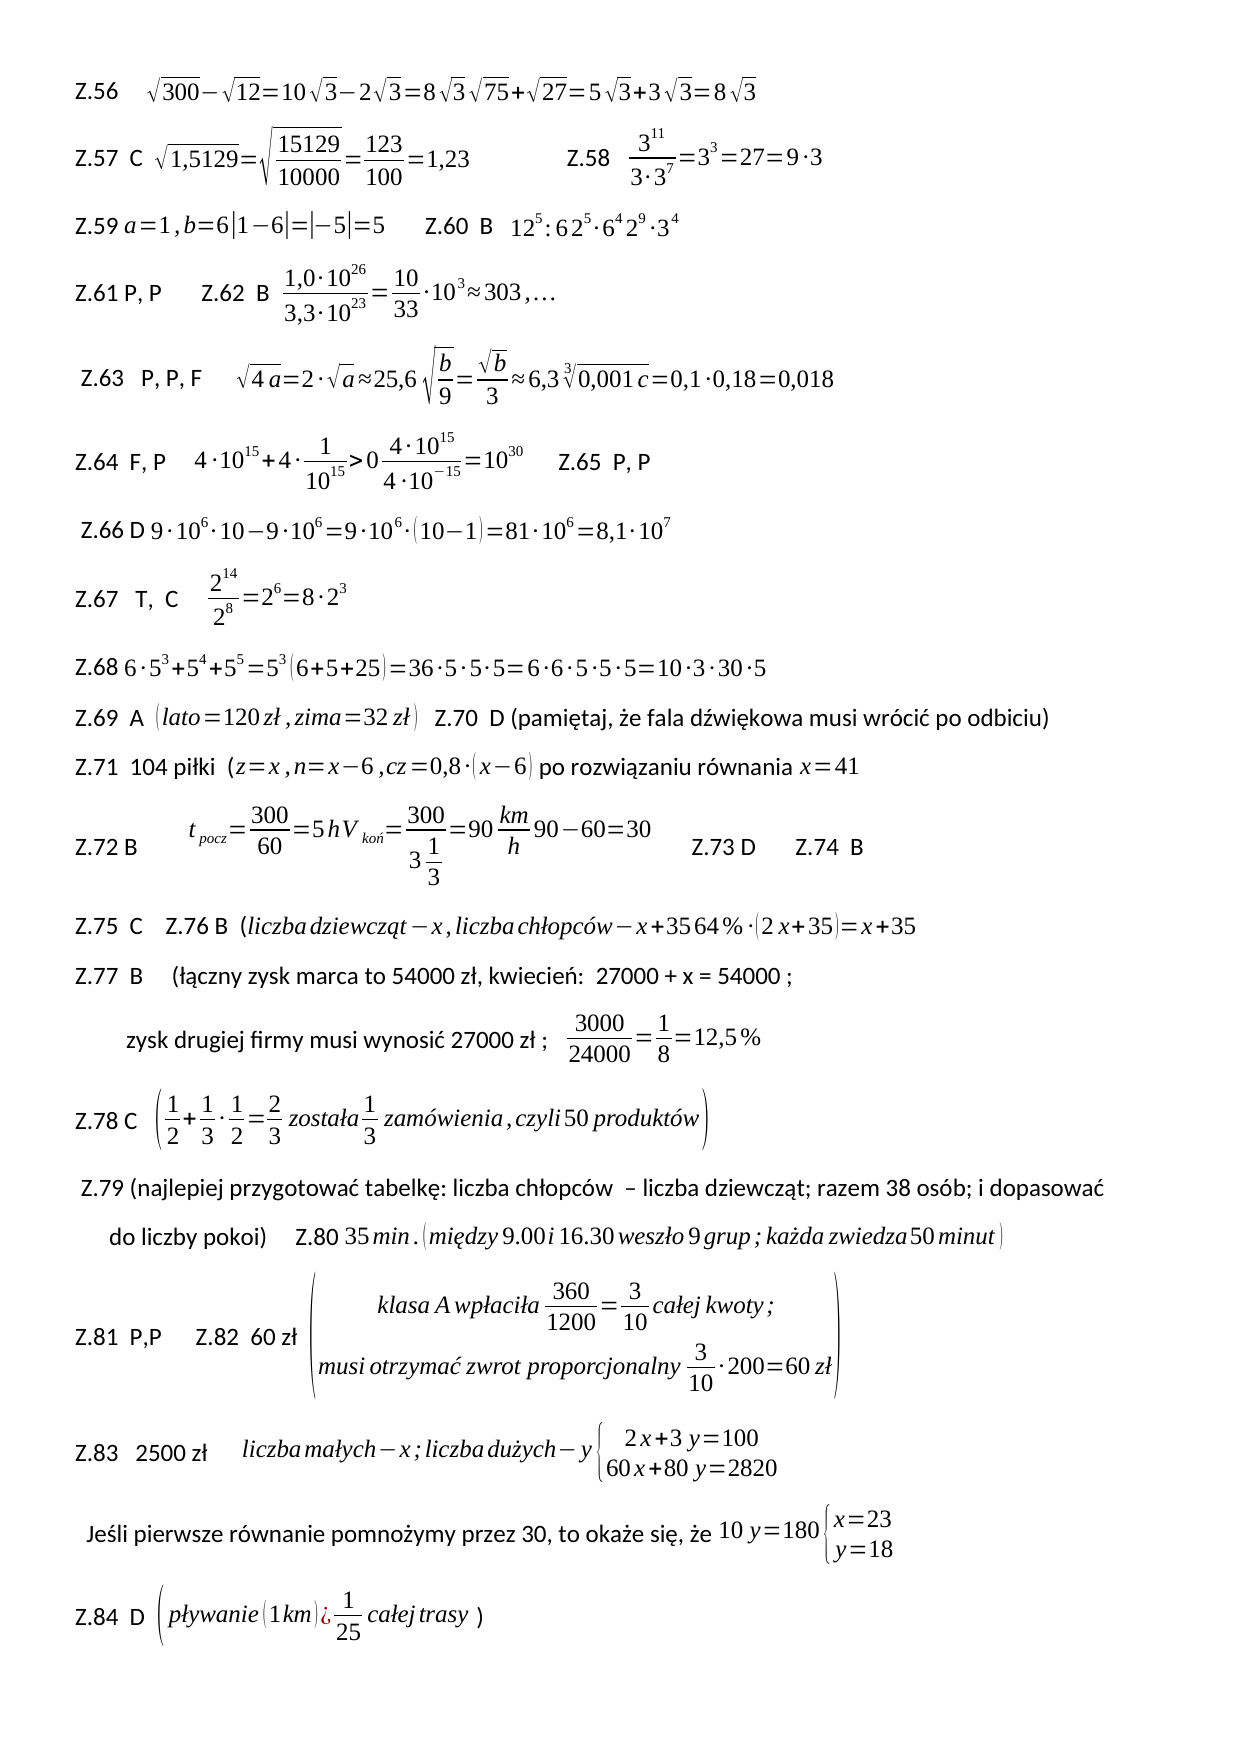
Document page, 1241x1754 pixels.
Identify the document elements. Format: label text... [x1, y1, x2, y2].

text zysk drugiej firmy musi wynosić 27000 zł ; [75, 1010, 1165, 1069]
text Z.77 B (łączny zysk marca to 54000 zł, kwiecień: 27000 + x = 54000 ; [75, 960, 1165, 991]
text Z.68 [75, 650, 1165, 683]
text Jeśli pierwsze równanie pomnożymy przez 30, to okaże się, że [75, 1502, 1165, 1565]
text Z.57 C Z.58 [75, 124, 1165, 191]
text Z.83 2500 zł [75, 1421, 1165, 1483]
text Z.59 Z.60 B [75, 210, 1165, 241]
text Z.78 C [75, 1088, 1165, 1153]
text Z.69 A Z.70 D (pamiętaj, że fala dźwiękowa musi wrócić po odbiciu) [75, 702, 1165, 732]
text do liczby pokoi) Z.80 [75, 1221, 1165, 1252]
text Z.71 104 piłki ( po rozwiązaniu równania [75, 752, 1165, 782]
text Z.66 D [75, 513, 1165, 546]
text Z.56 [75, 75, 1165, 106]
text Z.61 P, P Z.62 B [75, 260, 1165, 326]
text Z.72 B Z.73 D Z.74 B [75, 801, 1165, 891]
text Z.79 (najlepiej przygotować tabelkę: liczba chłopców – liczba dziewcząt; razem 38 osób; i dopasować [75, 1172, 1165, 1202]
text Z.64 F, P Z.65 P, P [75, 428, 1165, 494]
text Z.84 D ) [75, 1584, 1165, 1649]
text Z.81 P,P Z.82 60 zł [75, 1271, 1165, 1402]
text Z.63 P, P, F [75, 345, 1165, 409]
text Z.67 T, C [75, 565, 1165, 631]
text Z.75 C Z.76 B ( [75, 911, 1165, 941]
